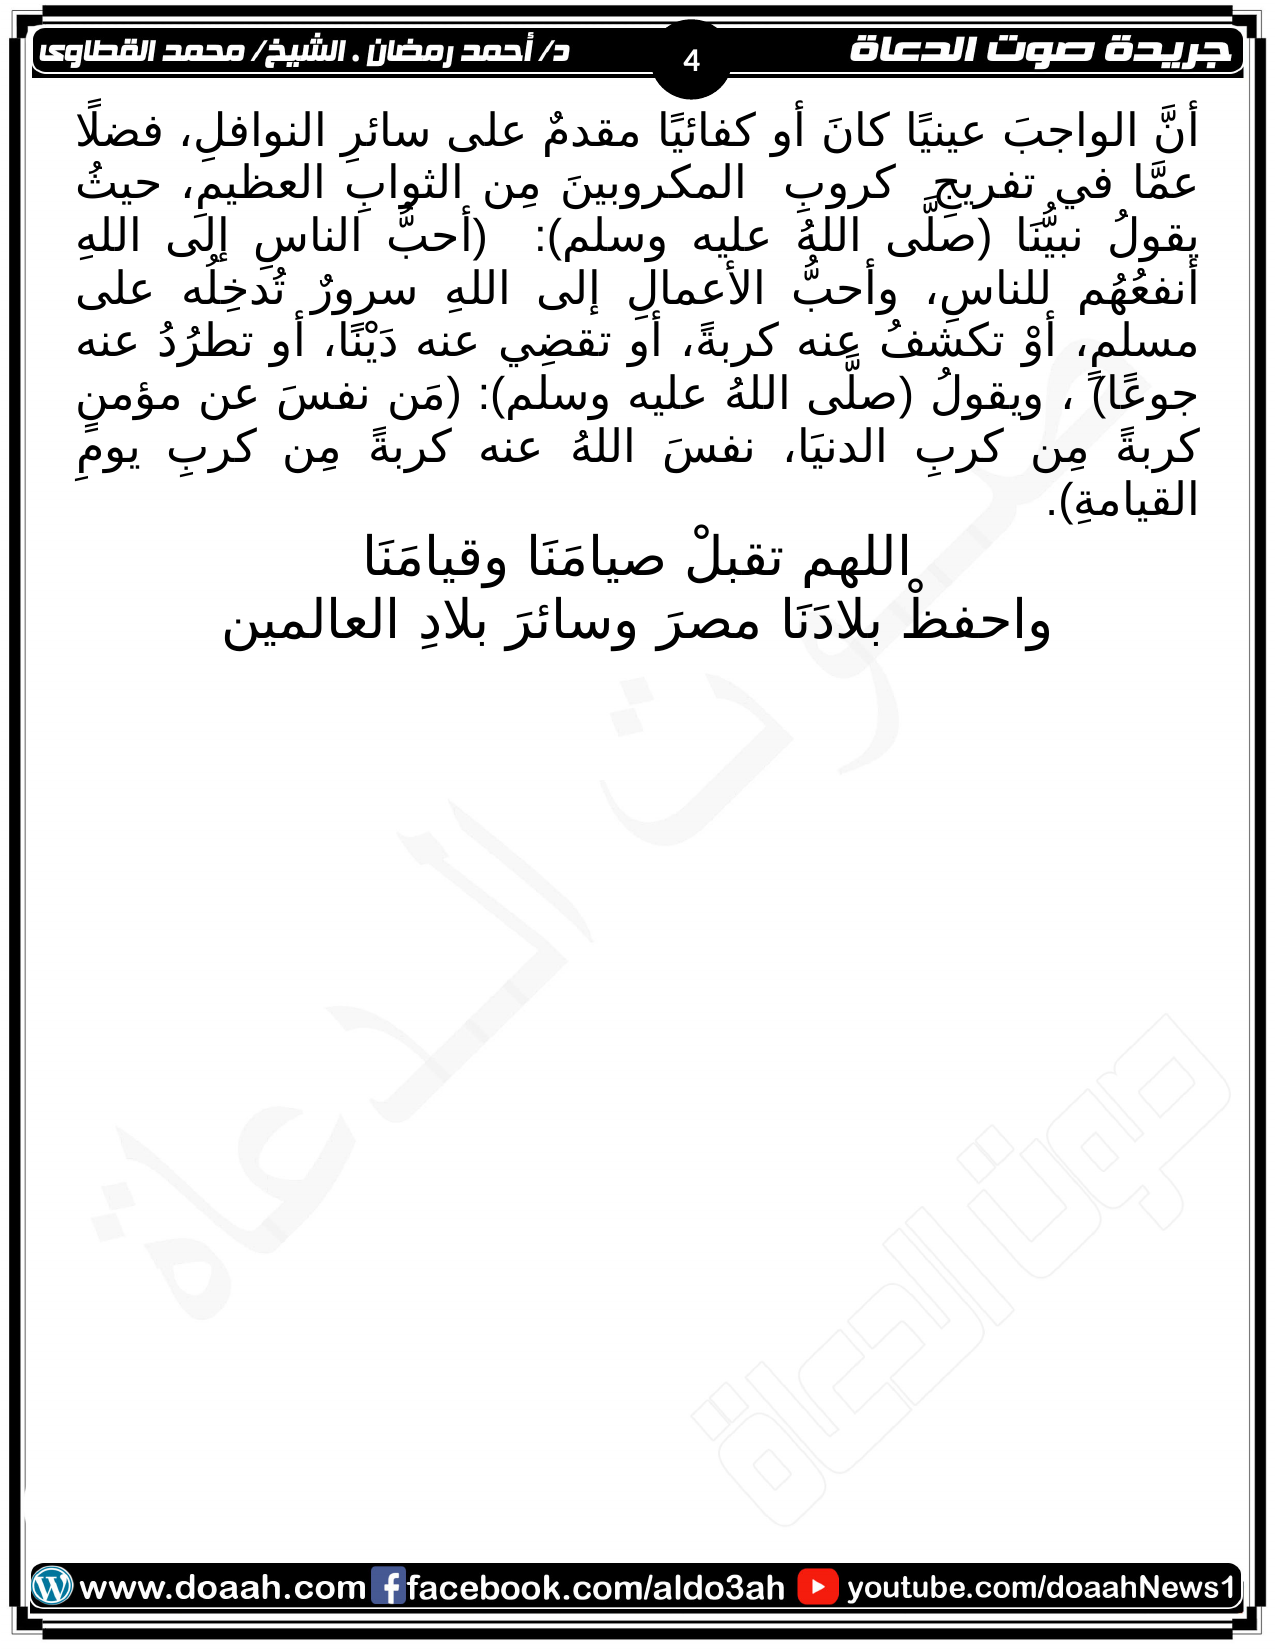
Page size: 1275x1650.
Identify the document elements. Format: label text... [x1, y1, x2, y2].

text واحفظْ بلادَنَا مصرَ وسائرَ بلادِ العالمين [75, 588, 1200, 651]
picture [1, 0, 1275, 1649]
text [75, 103, 1200, 525]
text اللهم تقبلْ صيامَنَا وقيامَنَا [75, 525, 1200, 588]
